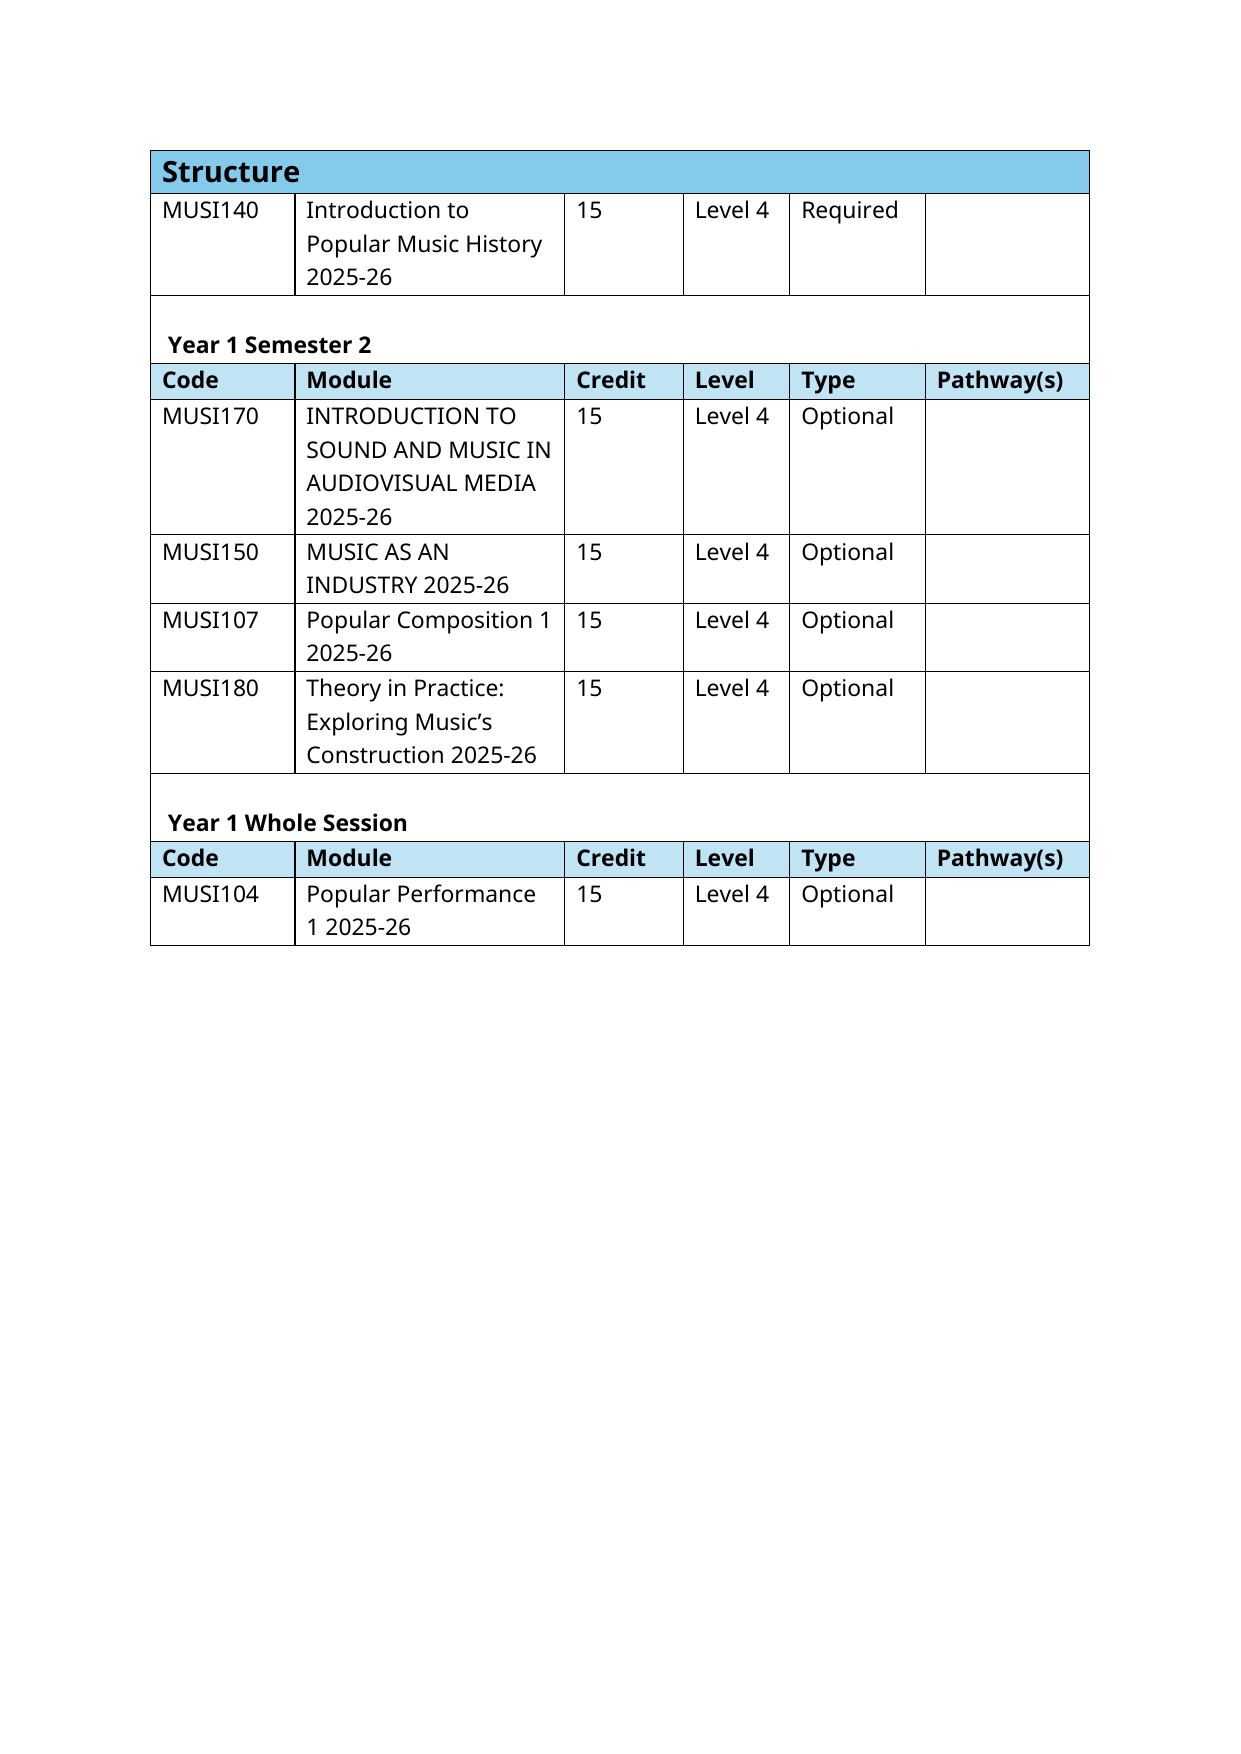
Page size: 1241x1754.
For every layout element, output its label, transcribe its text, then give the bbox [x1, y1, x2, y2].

table_cell Level 4 [684, 535, 789, 602]
table_cell Type [790, 364, 925, 399]
table_cell Level 4 [684, 194, 789, 295]
table_cell MUSI140 [151, 194, 294, 295]
table_cell Optional [790, 535, 925, 602]
table_cell Module [296, 842, 564, 877]
table_cell MUSIC AS AN INDUSTRY 2025-26 [296, 535, 564, 602]
table_cell 15 [565, 194, 683, 295]
table_cell Level 4 [684, 878, 789, 945]
table_cell Optional [790, 878, 925, 945]
table_cell MUSI104 [151, 878, 294, 945]
table_cell [926, 194, 1089, 295]
table_cell Credit [565, 842, 683, 877]
table_cell Theory in Practice: Exploring Music’s Construction 2025-26 [296, 672, 564, 772]
table_cell Credit [565, 364, 683, 399]
table_cell [926, 400, 1089, 534]
table_cell Level [684, 364, 789, 399]
table_cell [926, 878, 1089, 945]
table_cell [926, 672, 1089, 772]
table_cell MUSI150 [151, 535, 294, 602]
table_cell Required [790, 194, 925, 295]
table_cell Code [151, 364, 294, 399]
table_cell Level [684, 842, 789, 877]
table_cell [926, 535, 1089, 602]
table_cell 15 [565, 878, 683, 945]
table_cell Module [296, 364, 564, 399]
table_cell INTRODUCTION TO SOUND AND MUSIC IN AUDIOVISUAL MEDIA 2025-26 [296, 400, 564, 534]
table_cell Type [790, 842, 925, 877]
table_cell Pathway(s) [926, 842, 1089, 877]
table_cell Level 4 [684, 604, 789, 671]
table_cell Popular Composition 1 2025-26 [296, 604, 564, 671]
table_cell Level 4 [684, 672, 789, 772]
table_cell Optional [790, 604, 925, 671]
table_cell Introduction to Popular Music History 2025-26 [296, 194, 564, 295]
table_cell MUSI180 [151, 672, 294, 772]
table_cell Code [151, 842, 294, 877]
table_cell MUSI107 [151, 604, 294, 671]
table_cell 15 [565, 400, 683, 534]
table_header Structure [151, 151, 1089, 193]
table_cell Year 1 Whole Session [151, 774, 1089, 841]
table_cell 15 [565, 672, 683, 772]
table_cell Pathway(s) [926, 364, 1089, 399]
table_cell 15 [565, 604, 683, 671]
table_cell [926, 604, 1089, 671]
table_cell MUSI170 [151, 400, 294, 534]
table_cell 15 [565, 535, 683, 602]
table_cell Year 1 Semester 2 [151, 296, 1089, 363]
table_cell Level 4 [684, 400, 789, 534]
table_cell Popular Performance 1 2025-26 [296, 878, 564, 945]
table_cell Optional [790, 400, 925, 534]
table_cell Optional [790, 672, 925, 772]
